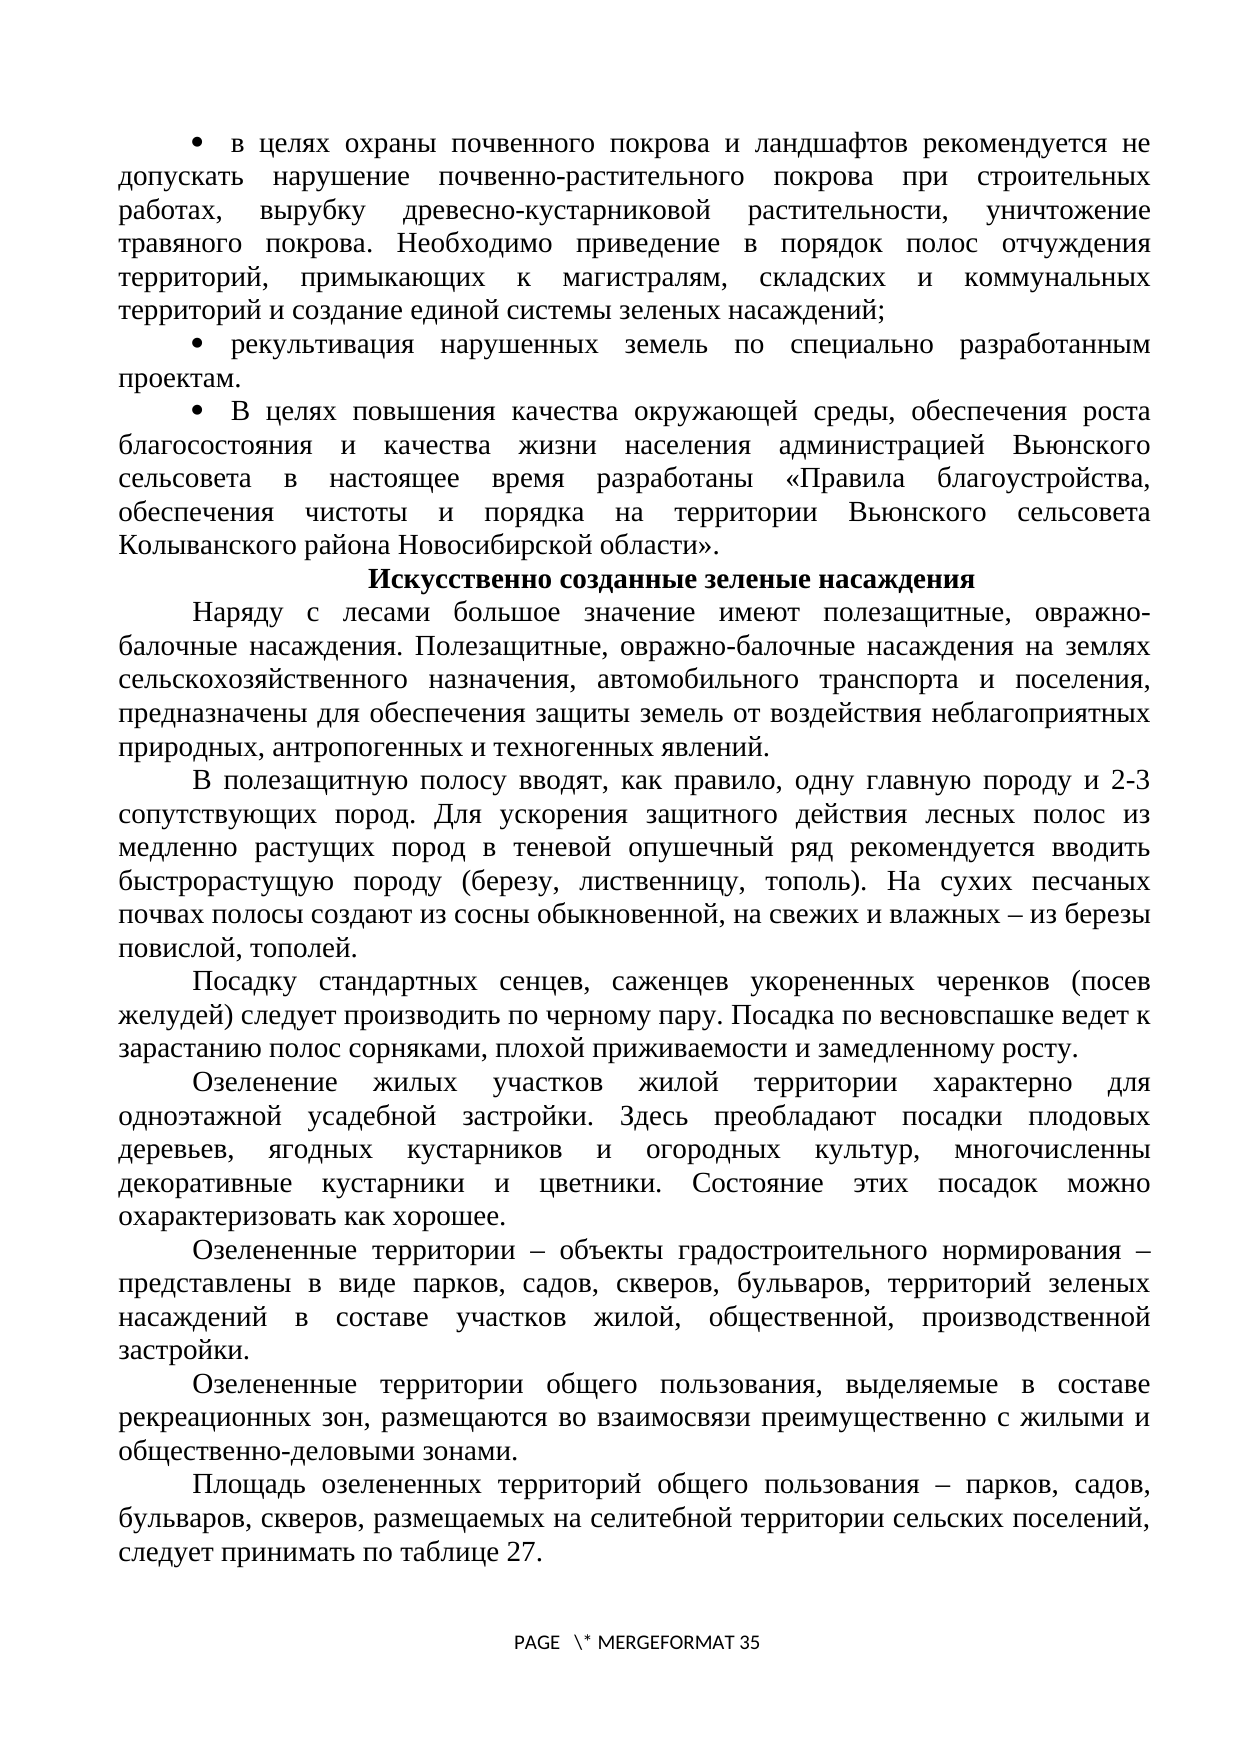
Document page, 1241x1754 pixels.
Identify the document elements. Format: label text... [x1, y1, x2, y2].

title В целях повышения качества окружающей среды, обеспечения роста благосостояния и качества жизни населения администрацией Вьюнского сельсовета в настоящее время разработаны «Правила благоустройства, обеспечения чистоты и порядка на территории Вьюнского сельсовета Колыванского района Новосибирской области». [118, 393, 1152, 561]
title в целях охраны почвенного покрова и ландшафтов рекомендуется не допускать нарушение почвенно-растительного покрова при строительных работах, вырубку древесно-кустарниковой растительности, уничтожение травяного покрова. Необходимо приведение в порядок полос отчуждения территорий, примыкающих к магистралям, складских и коммунальных территорий и создание единой системы зеленых насаждений; [118, 125, 1152, 326]
text Озелененные территории общего пользования, выделяемые в составе рекреационных зон, размещаются во взаимосвязи преимущественно с жилыми и общественно-деловыми зонами. [118, 1366, 1152, 1467]
text Искусственно созданные зеленые насаждения [118, 561, 1152, 594]
text Озелененные территории – объекты градостроительного нормирования – представлены в виде парков, садов, скверов, бульваров, территорий зеленых насаждений в составе участков жилой, общественной, производственной застройки. [118, 1232, 1152, 1366]
text В полезащитную полосу вводят, как правило, одну главную породу и 2-3 сопутствующих пород. Для ускорения защитного действия лесных полос из медленно растущих пород в теневой опушечный ряд рекомендуется вводить быстрорастущую породу (березу, лиственницу, тополь). На сухих песчаных почвах полосы создают из сосны обыкновенной, на свежих и влажных – из березы повислой, тополей. [118, 762, 1152, 963]
text Площадь озелененных территорий общего пользования – парков, садов, бульваров, скверов, размещаемых на селитебной территории сельских поселений, следует принимать по таблице 27. [118, 1467, 1152, 1567]
text Озеленение жилых участков жилой территории характерно для одноэтажной усадебной застройки. Здесь преобладают посадки плодовых деревьев, ягодных кустарников и огородных культур, многочисленны декоративные кустарники и цветники. Состояние этих посадок можно охарактеризовать как хорошее. [118, 1064, 1152, 1232]
text Посадку стандартных сенцев, саженцев укорененных черенков (посев желудей) следует производить по черному пару. Посадка по весновспашке ведет к зарастанию полос сорняками, плохой приживаемости и замедленному росту. [118, 963, 1152, 1064]
text Наряду с лесами большое значение имеют полезащитные, овражно-балочные насаждения. Полезащитные, овражно-балочные насаждения на землях сельскохозяйственного назначения, автомобильного транспорта и поселения, предназначены для обеспечения защиты земель от воздействия неблагоприятных природных, антропогенных и техногенных явлений. [118, 594, 1152, 762]
title рекультивация нарушенных земель по специально разработанным проектам. [118, 326, 1152, 393]
